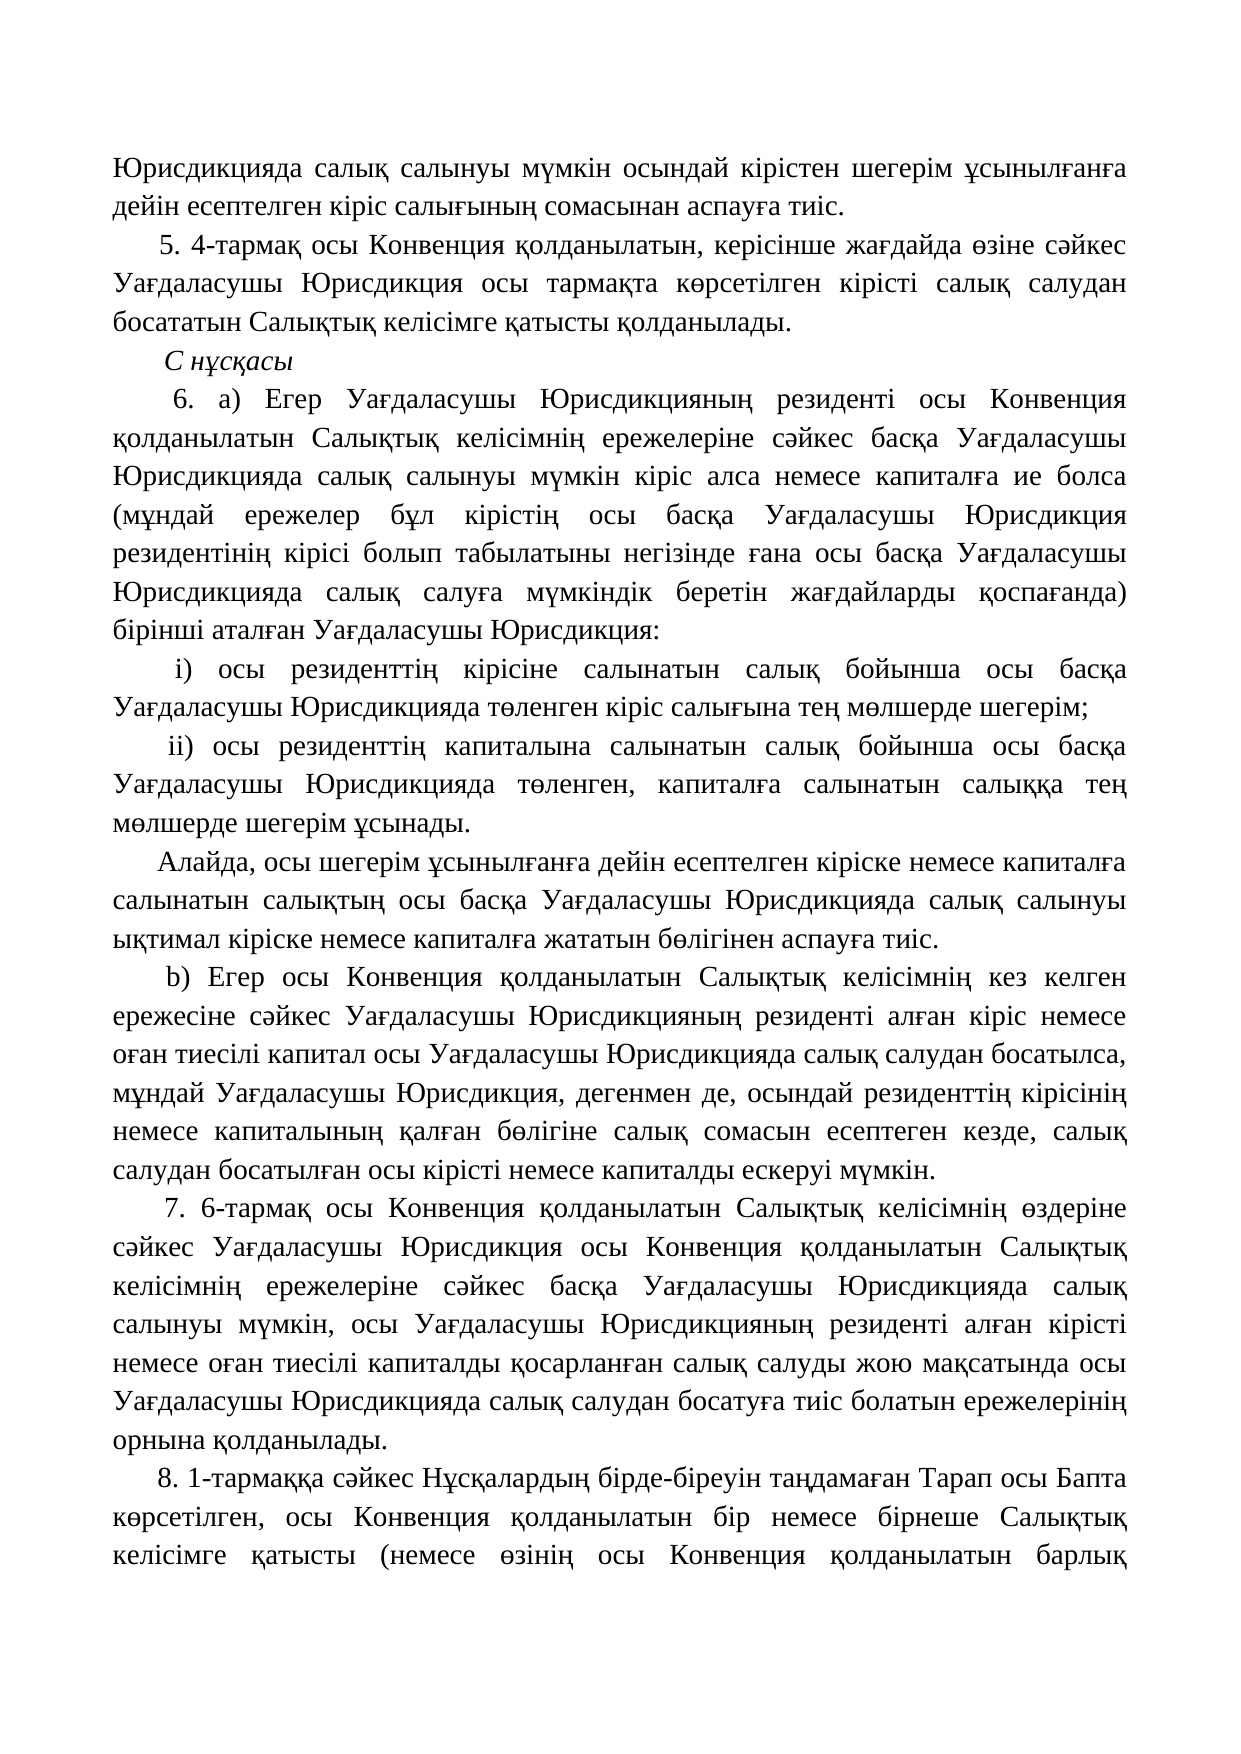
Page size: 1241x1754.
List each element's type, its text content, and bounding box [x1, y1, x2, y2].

text 5. 4-тармақ осы Конвенция қолданылатын, керісінше жағдайда өзіне сәйкес Уағдаласушы Юрисдикция осы тармақта көрсетілген кірісті салық салудан босататын Салықтық келісімге қатысты қолданылады. [112, 227, 1128, 338]
text ii) осы резиденттің капиталына салынатын салық бойынша осы басқа Уағдаласушы Юрисдикцияда төленген, капиталға салынатын салыққа тең мөлшерде шегерім ұсынады. [112, 728, 1128, 839]
text 7. 6-тармақ осы Конвенция қолданылатын Салықтық келісімнің өздеріне сәйкес Уағдаласушы Юрисдикция осы Конвенция қолданылатын Салықтық келісімнің ережелеріне сәйкес басқа Уағдаласушы Юрисдикцияда салық салынуы мүмкін, осы Уағдаласушы Юрисдикцияның резиденті алған кірісті немесе оған тиесілі капиталды қосарланған салық салуды жою мақсатында осы Уағдаласушы Юрисдикцияда салық салудан босатуға тиіс болатын ережелерінің орнына қолданылады. [112, 1191, 1128, 1455]
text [112, 1460, 1128, 1571]
text Алайда, осы шегерім ұсынылғанға дейін есептелген кіріске немесе капиталға салынатын салықтың осы басқа Уағдаласушы Юрисдикцияда салық салынуы ықтимал кіріске немесе капиталға жататын бөлігінен аспауға тиіс. [112, 844, 1128, 954]
text С нұсқасы [112, 343, 1128, 376]
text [112, 150, 1128, 222]
text 6. а) Егер Уағдаласушы Юрисдикцияның резиденті осы Конвенция қолданылатын Салықтық келісімнің ережелеріне сәйкес басқа Уағдаласушы Юрисдикцияда салық салынуы мүмкін кіріс алса немесе капиталға ие болса (мұндай ережелер бұл кірістің осы басқа Уағдаласушы Юрисдикция резидентінің кірісі болып табылатыны негізінде ғана осы басқа Уағдаласушы Юрисдикцияда салық салуға мүмкіндік беретін жағдайларды қоспағанда) бірінші аталған Уағдаласушы Юрисдикция: [112, 381, 1128, 646]
text i) осы резиденттің кірісіне салынатын салық бойынша осы басқа Уағдаласушы Юрисдикцияда төленген кіріс салығына тең мөлшерде шегерім; [112, 651, 1128, 723]
text b) Егер осы Конвенция қолданылатын Салықтық келісімнің кез келген ережесіне сәйкес Уағдаласушы Юрисдикцияның резиденті алған кіріс немесе оған тиесілі капитал осы Уағдаласушы Юрисдикцияда салық салудан босатылса, мұндай Уағдаласушы Юрисдикция, дегенмен де, осындай резиденттің кірісінің немесе капиталының қалған бөлігіне салық сомасын есептеген кезде, салық салудан босатылған осы кірісті немесе капиталды ескеруі мүмкін. [112, 959, 1128, 1186]
